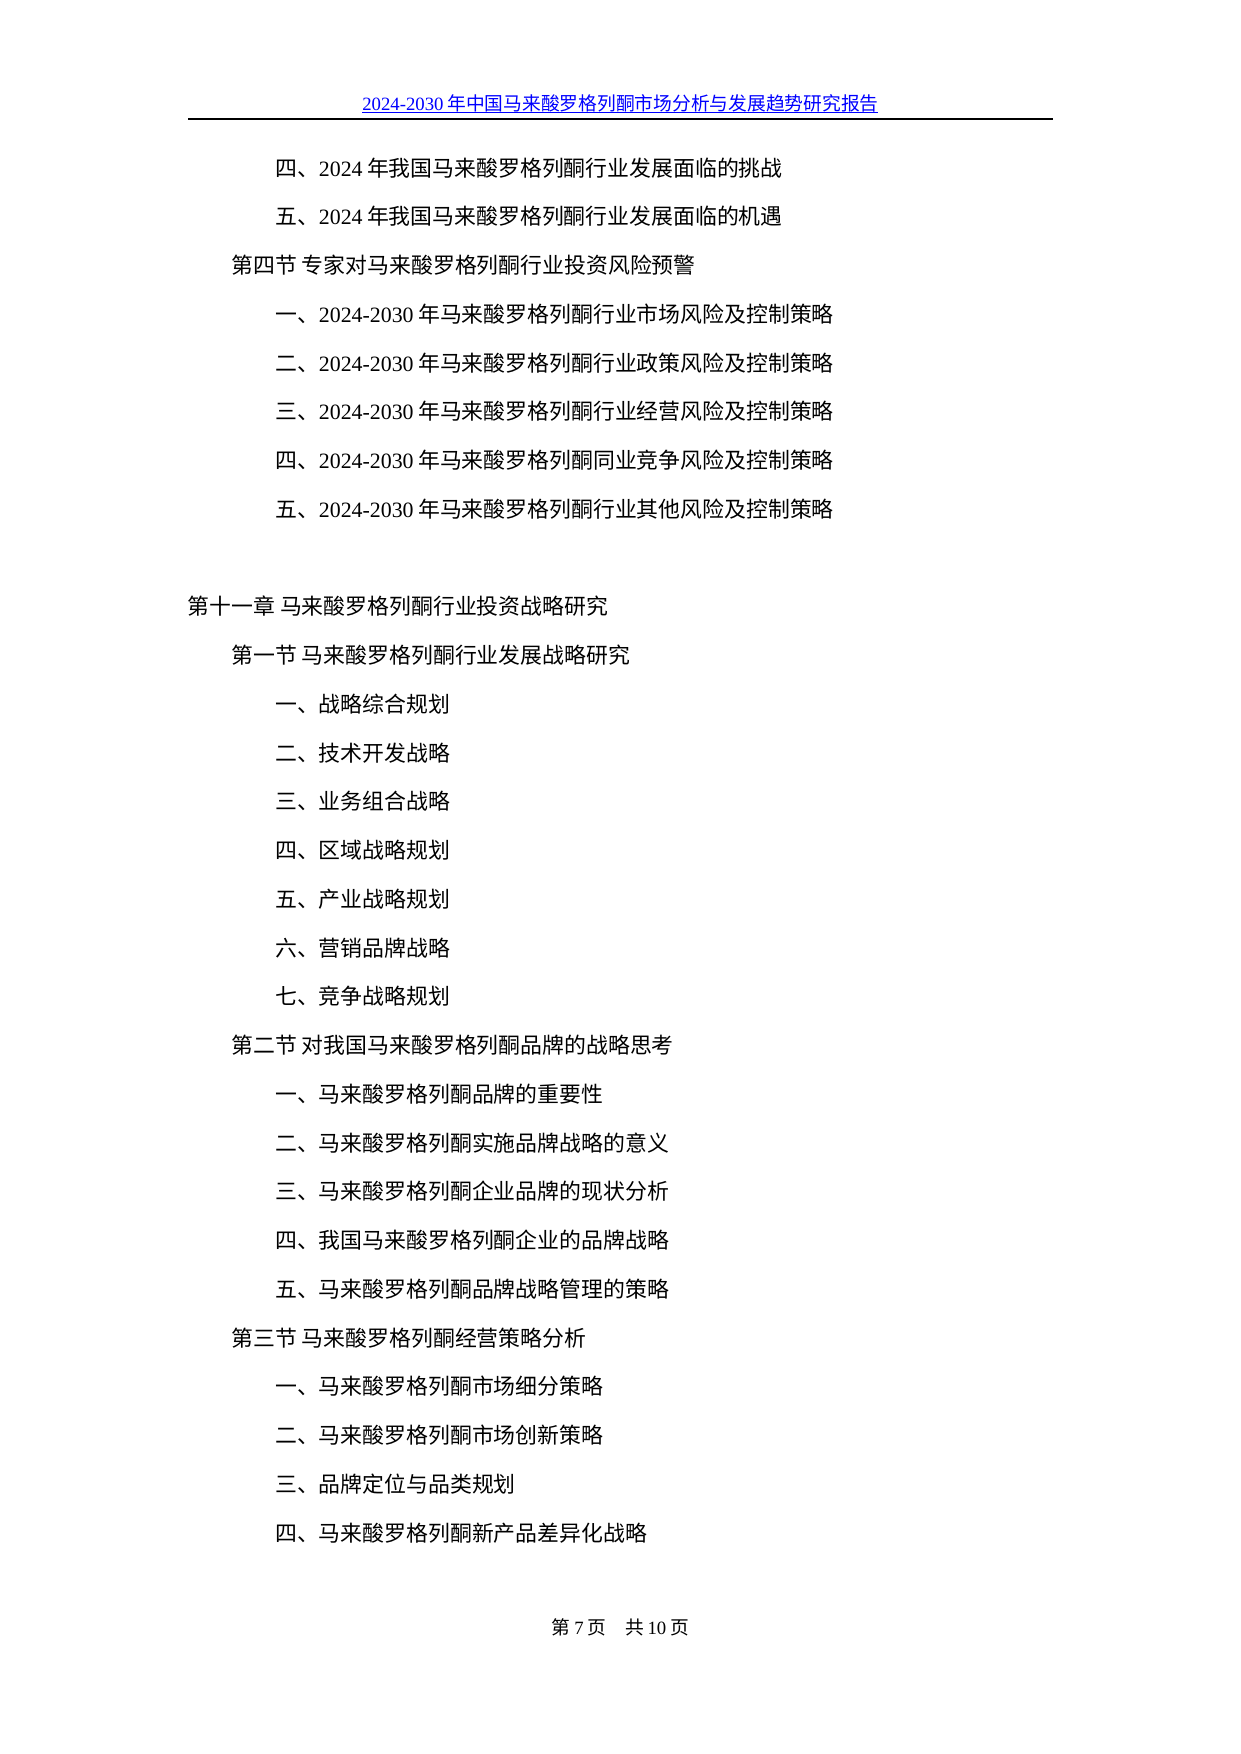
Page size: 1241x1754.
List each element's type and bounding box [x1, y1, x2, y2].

text [187, 150, 1053, 1548]
